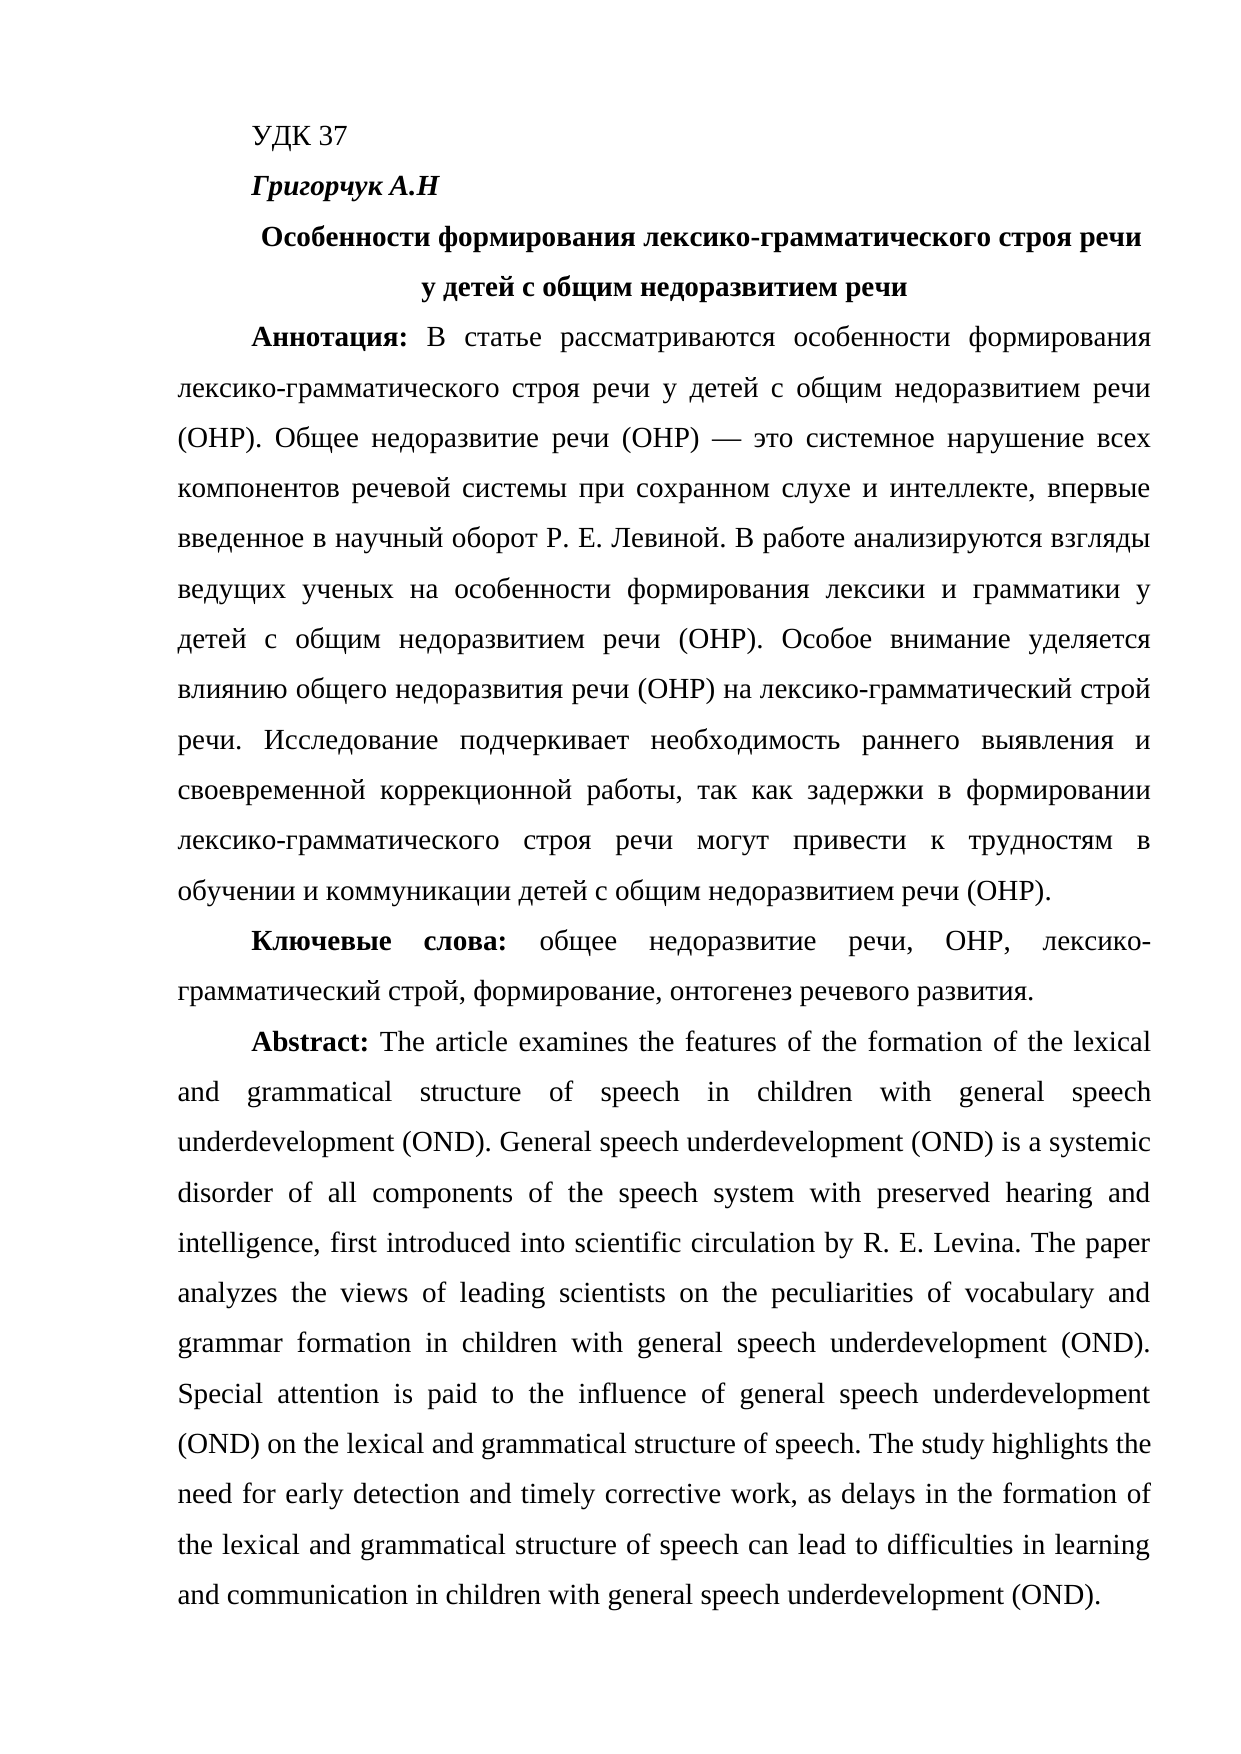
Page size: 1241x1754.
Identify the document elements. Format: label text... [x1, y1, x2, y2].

text Григорчук А.Н [177, 168, 1152, 202]
text Аннотация: В статье рассматриваются особенности формирования лексико-грамматического строя речи у детей с общим недоразвитием речи (ОНР). Общее недоразвитие речи (ОНР) — это системное нарушение всех компонентов речевой системы при сохранном слухе и интеллекте, впервые введенное в научный оборот Р. Е. Левиной. В работе анализируются взгляды ведущих ученых на особенности формирования лексики и грамматики у детей с общим недоразвитием речи (ОНР). Особое внимание уделяется влиянию общего недоразвития речи (ОНР) на лексико-грамматический строй речи. Исследование подчеркивает необходимость раннего выявления и своевременной коррекционной работы, так как задержки в формировании лексико-грамматического строя речи могут привести к трудностям в обучении и коммуникации детей с общим недоразвитием речи (ОНР). [177, 319, 1152, 906]
text Ключевые слова: общее недоразвитие речи, ОНР, лексико-грамматический строй, формирование, онтогенез речевого развития. [177, 923, 1152, 1007]
text Особенности формирования лексико-грамматического строя речи у детей с общим недоразвитием речи [177, 219, 1152, 303]
text УДК 37 [177, 118, 1152, 152]
text Abstract: The article examines the features of the formation of the lexical and grammatical structure of speech in children with general speech underdevelopment (OND). General speech underdevelopment (OND) is a systemic disorder of all components of the speech system with preserved hearing and intelligence, first introduced into scientific circulation by R. E. Levina. The paper analyzes the views of leading scientists on the peculiarities of vocabulary and grammar formation in children with general speech underdevelopment (OND). Special attention is paid to the influence of general speech underdevelopment (OND) on the lexical and grammatical structure of speech. The study highlights the need for early detection and timely corrective work, as delays in the formation of the lexical and grammatical structure of speech can lead to difficulties in learning and communication in children with general speech underdevelopment (OND). [177, 1024, 1152, 1611]
